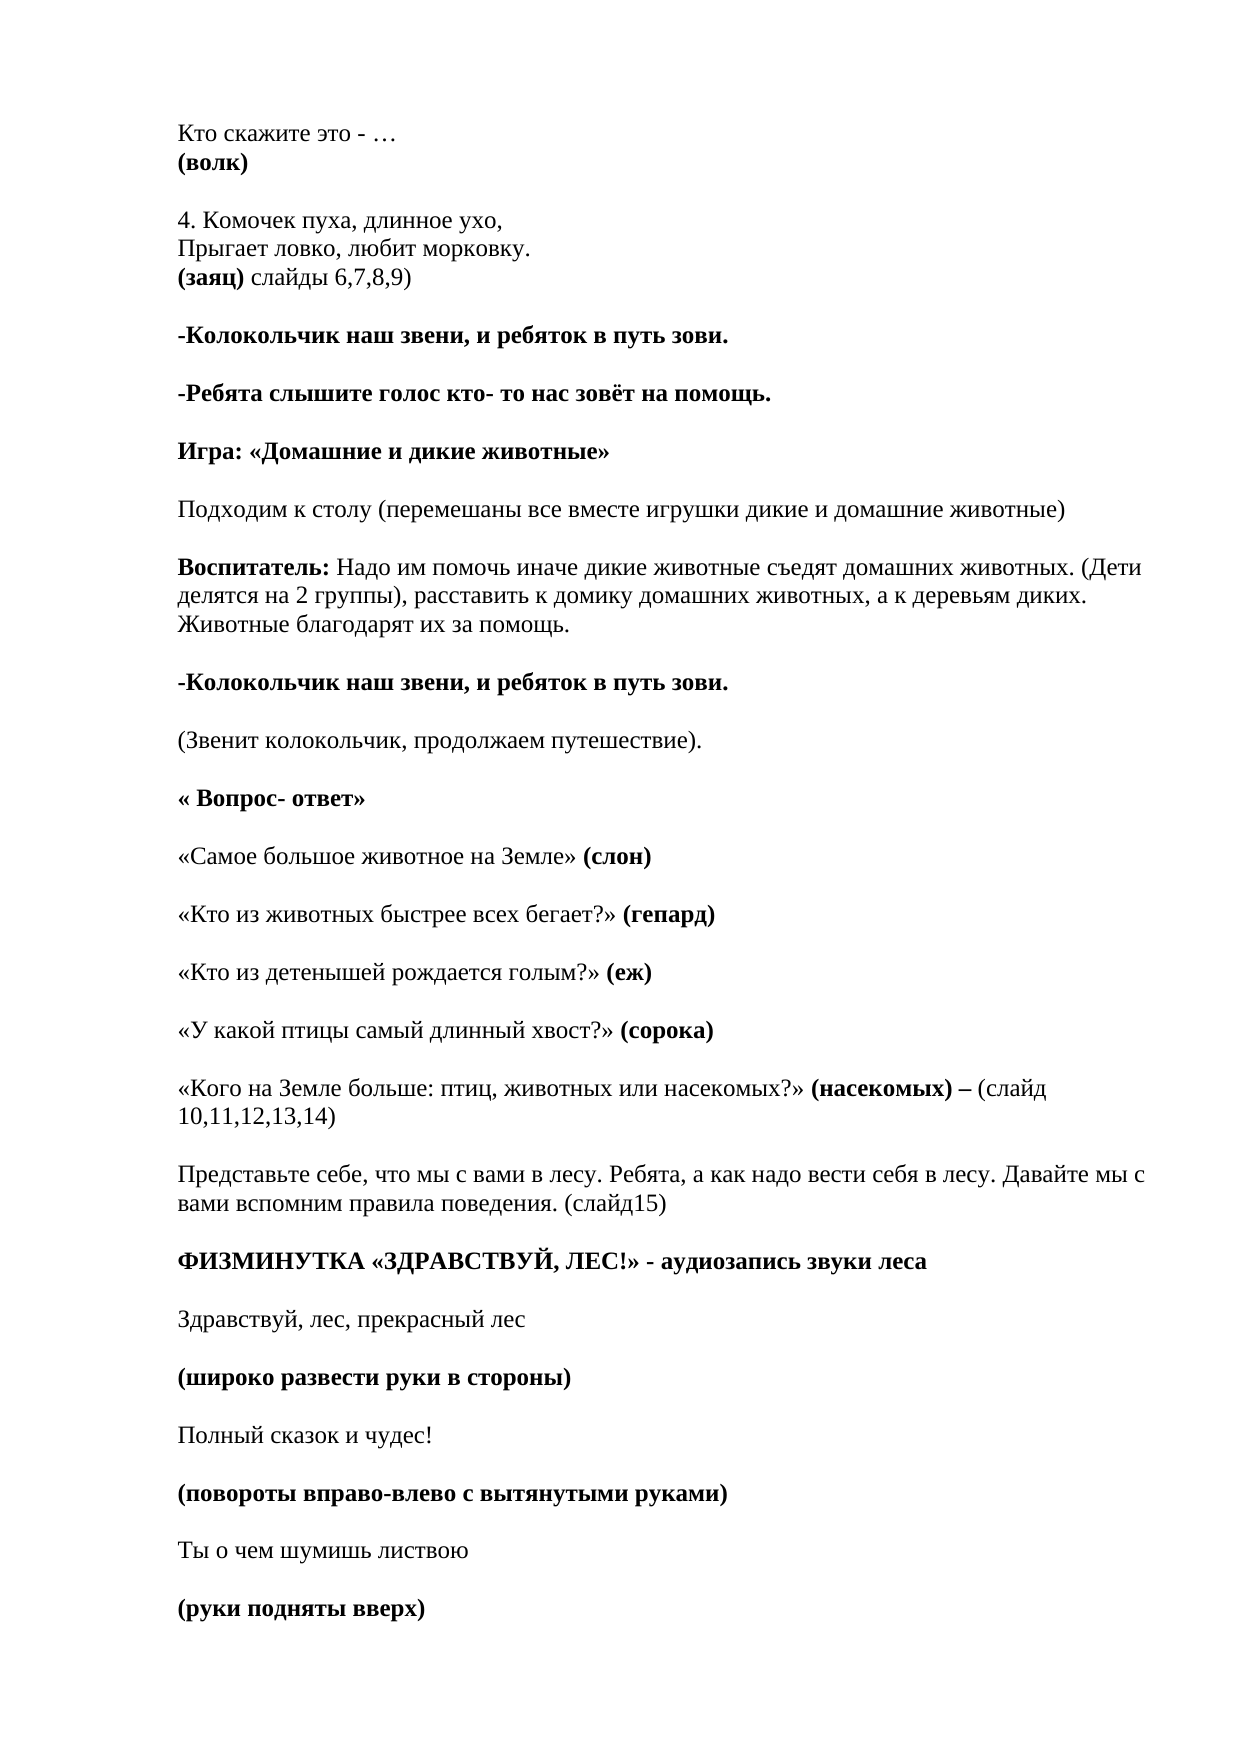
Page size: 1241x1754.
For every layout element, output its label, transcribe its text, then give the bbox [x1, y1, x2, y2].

text «Кто из детенышей рождается голым?» (еж) [177, 957, 1152, 986]
text -Ребята слышите голос кто- то нас зовёт на помощь. [177, 378, 1152, 407]
text -Колокольчик наш звени, и ребяток в путь зови. [177, 667, 1152, 696]
text «Кого на Земле больше: птиц, животных или насекомых?» (насекомых) – (слайд 10,11,12,13,14) [177, 1073, 1152, 1130]
text Полный сказок и чудес! [177, 1420, 1152, 1448]
text Игра: «Домашние и дикие животные» [177, 436, 1152, 465]
text -Колокольчик наш звени, и ребяток в путь зови. [177, 320, 1152, 349]
text (руки подняты вверх) [177, 1593, 1152, 1622]
text Воспитатель: Надо им помочь иначе дикие животные съедят домашних животных. (Дети делятся на 2 группы), расставить к домику домашних животных, а к деревьям диких. Животные благодарят их за помощь. [177, 552, 1152, 638]
text «Самое большое животное на Земле» (слон) [177, 841, 1152, 870]
text (Звенит колокольчик, продолжаем путешествие). [177, 725, 1152, 754]
text «У какой птицы самый длинный хвост?» (сорока) [177, 1015, 1152, 1043]
text (широко развести руки в стороны) [177, 1362, 1152, 1391]
text Здравствуй, лес, прекрасный лес [177, 1304, 1152, 1333]
text (повороты вправо-влево с вытянутыми руками) [177, 1478, 1152, 1506]
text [177, 118, 1152, 176]
text « Вопрос- ответ» [177, 783, 1152, 812]
text 4. Комочек пуха, длинное ухо, Прыгает ловко, любит морковку. (заяц) слайды 6,7,8,9) [177, 205, 1152, 291]
text Подходим к столу (перемешаны все вместе игрушки дикие и домашние животные) [177, 494, 1152, 523]
text Ты о чем шумишь листвою [177, 1536, 1152, 1564]
text «Кто из животных быстрее всех бегает?» (гепард) [177, 899, 1152, 928]
text ФИЗМИНУТКА «ЗДРАВСТВУЙ, ЛЕС!» - аудиозапись звуки леса [177, 1246, 1152, 1275]
text Представьте себе, что мы с вами в лесу. Ребята, а как надо вести себя в лесу. Давайте мы с вами вспомним правила поведения. (слайд15) [177, 1159, 1152, 1217]
